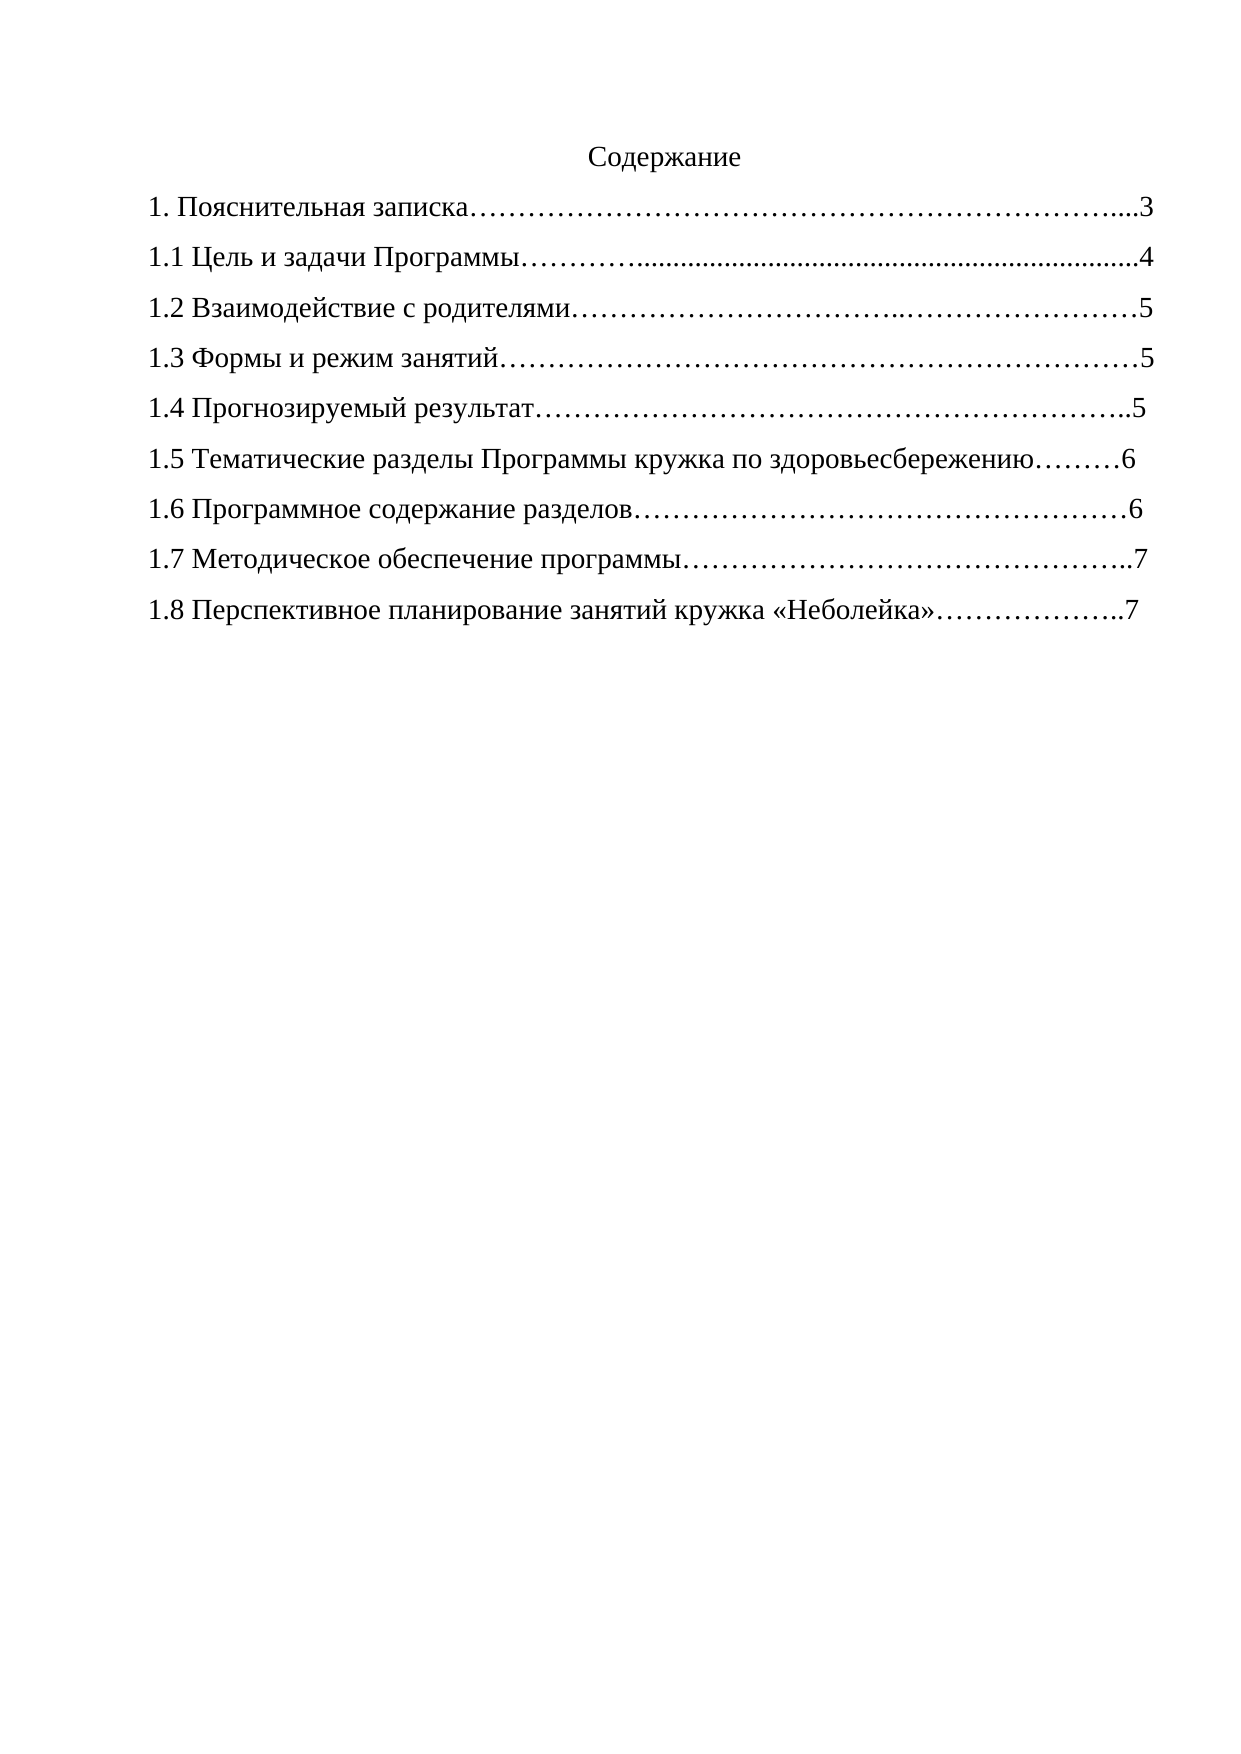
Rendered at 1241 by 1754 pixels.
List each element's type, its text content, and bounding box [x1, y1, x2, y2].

text 1.4 Прогнозируемый результат……………………………………………………..5 [148, 391, 1181, 424]
text 1.3 Формы и режим занятий…………………………………………………………5 [148, 340, 1181, 374]
text 1.2 Взаимодействие с родителями……………………………..……………………5 [148, 290, 1181, 323]
text 1.6 Программное содержание разделов……………………………………………6 [148, 491, 1181, 525]
text Содержание [148, 139, 1181, 172]
text 1.5 Тематические разделы Программы кружка по здоровьесбережению………6 [148, 441, 1181, 474]
text 1.7 Методическое обеспечение программы………………………………………..7 [148, 541, 1181, 575]
text 1. Пояснительная записка…………………………………………………………....3 [148, 189, 1181, 223]
text 1.1 Цель и задачи Программы………….....................................................................4 [148, 239, 1181, 273]
text 1.8 Перспективное планирование занятий кружка «Неболейка»………………..7 [148, 592, 1181, 625]
